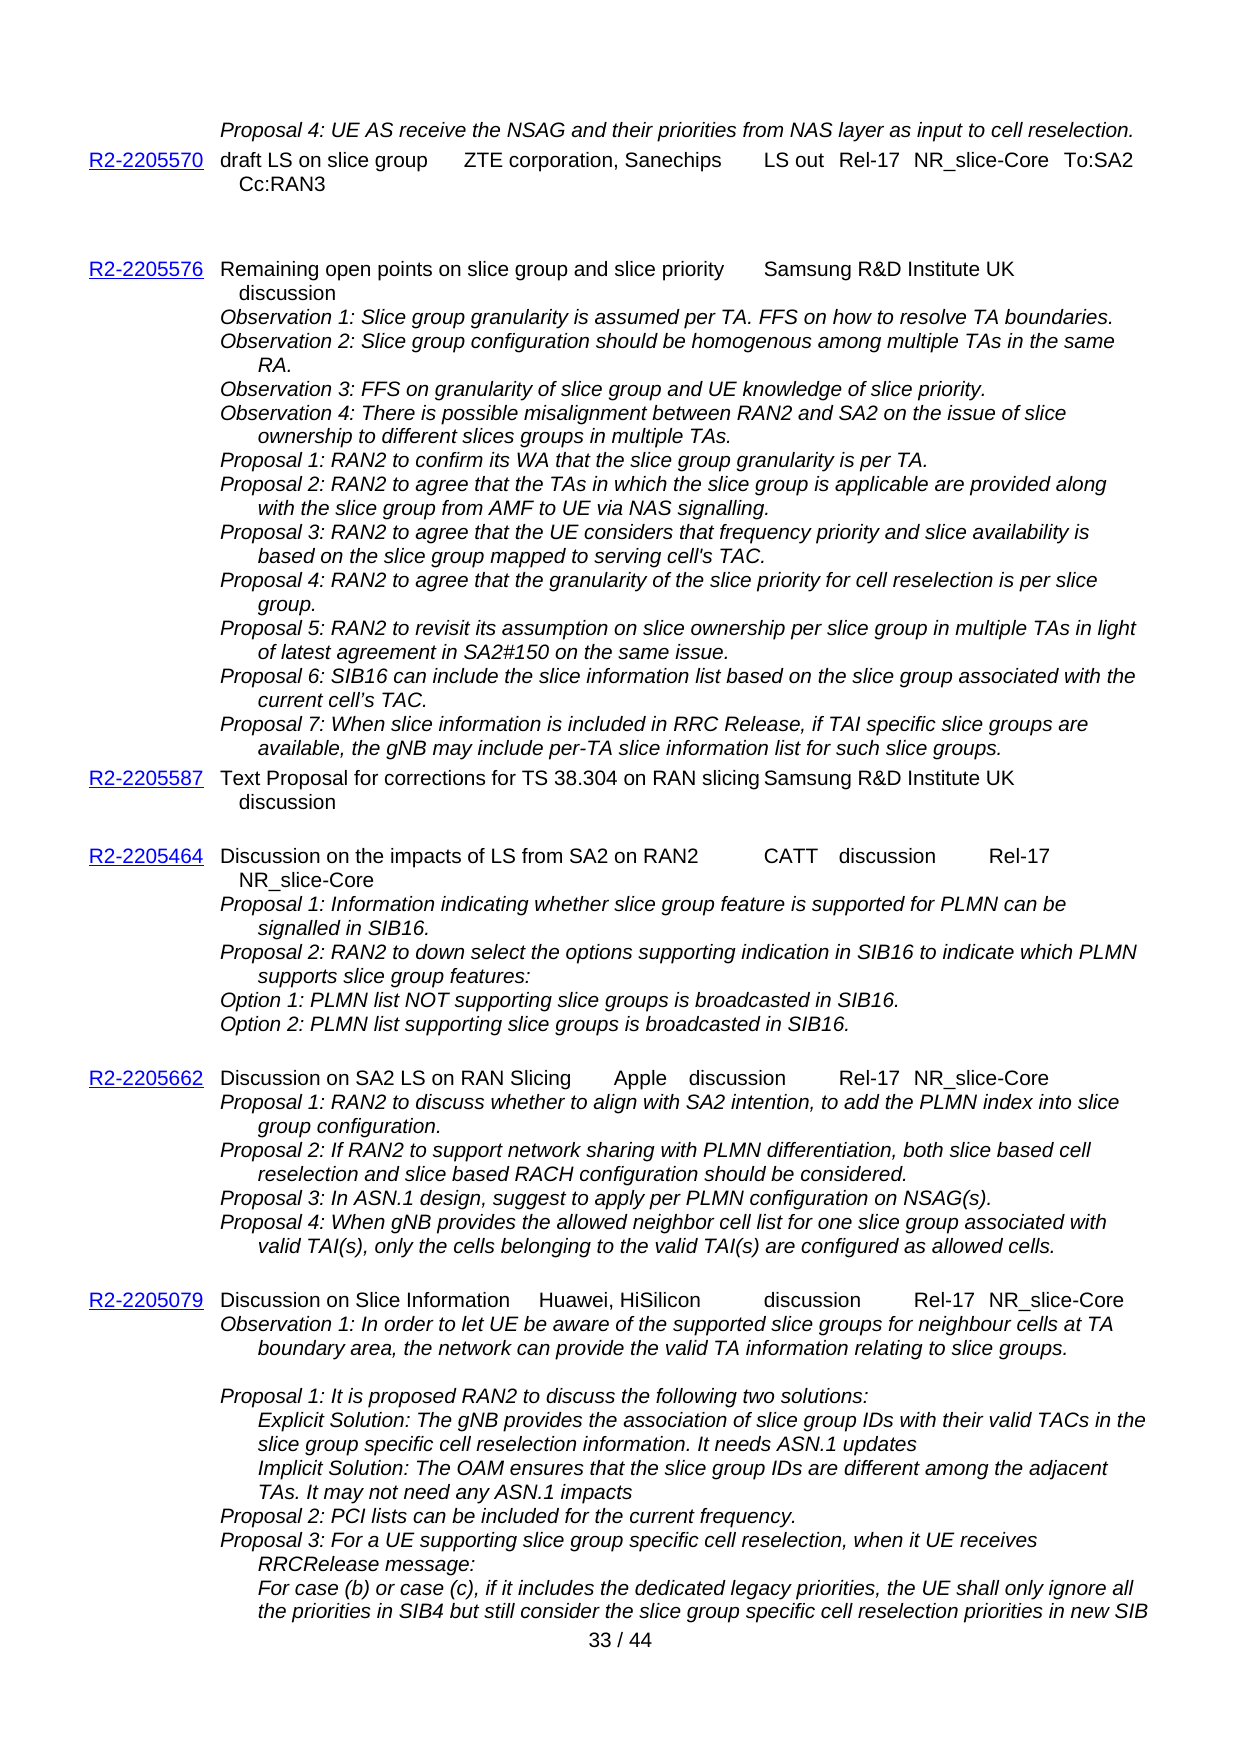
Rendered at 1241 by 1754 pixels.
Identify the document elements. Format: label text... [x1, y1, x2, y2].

text Proposal 1: RAN2 to confirm its WA that the slice group granularity is per TA. [220, 448, 1152, 472]
text Proposal 2: PCI lists can be included for the current frequency. [220, 1503, 1152, 1527]
text Proposal 3: For a UE supporting slice group specific cell reselection, when it UE receives RRCRelease message: [220, 1527, 1152, 1575]
title R2-2205570 draft LS on slice group ZTE corporation, Sanechips LS out Rel-17 NR_slice-Core To:SA2 Cc:RAN3 [89, 148, 1152, 196]
text Proposal 4: UE AS receive the NSAG and their priorities from NAS layer as input to cell reselection. [220, 118, 1152, 142]
title R2-2205079 Discussion on Slice Information Huawei, HiSilicon discussion Rel-17 NR_slice-Core [89, 1288, 1152, 1312]
text Proposal 3: RAN2 to agree that the UE considers that frequency priority and slice availability is based on the slice group mapped to serving cell's TAC. [220, 520, 1152, 568]
text Observation 1: Slice group granularity is assumed per TA. FFS on how to resolve TA boundaries. [220, 304, 1152, 328]
title R2-2205662 Discussion on SA2 LS on RAN Slicing Apple discussion Rel-17 NR_slice-Core [89, 1066, 1152, 1090]
text Proposal 4: RAN2 to agree that the granularity of the slice priority for cell reselection is per slice group. [220, 568, 1152, 616]
text Proposal 6: SIB16 can include the slice information list based on the slice group associated with the current cell’s TAC. [220, 664, 1152, 712]
text Observation 4: There is possible misalignment between RAN2 and SA2 on the issue of slice ownership to different slices groups in multiple TAs. [220, 400, 1152, 448]
text Observation 3: FFS on granularity of slice group and UE knowledge of slice priority. [220, 376, 1152, 400]
text Observation 1: In order to let UE be aware of the supported slice groups for neighbour cells at TA boundary area, the network can provide the valid TA information relating to slice groups. [220, 1312, 1152, 1360]
text Proposal 4: When gNB provides the allowed neighbor cell list for one slice group associated with valid TAI(s), only the cells belonging to the valid TAI(s) are configured as allowed cells. [220, 1210, 1152, 1258]
title R2-2205464 Discussion on the impacts of LS from SA2 on RAN2 CATT discussion Rel-17 NR_slice-Core [89, 844, 1152, 892]
text  Explicit Solution: The gNB provides the association of slice group IDs with their valid TACs in the slice group specific cell reselection information. It needs ASN.1 updates [220, 1408, 1152, 1456]
text Option 1: PLMN list NOT supporting slice groups is broadcasted in SIB16. [220, 988, 1152, 1012]
text Observation 2: Slice group configuration should be homogenous among multiple TAs in the same RA. [220, 328, 1152, 376]
text Proposal 1: Information indicating whether slice group feature is supported for PLMN can be signalled in SIB16. [220, 892, 1152, 940]
text Proposal 1: RAN2 to discuss whether to align with SA2 intention, to add the PLMN index into slice group configuration. [220, 1090, 1152, 1138]
text Proposal 2: RAN2 to agree that the TAs in which the slice group is applicable are provided along with the slice group from AMF to UE via NAS signalling. [220, 472, 1152, 520]
text  For case (b) or case (c), if it includes the dedicated legacy priorities, the UE shall only ignore all the priorities in SIB4 but still consider the slice group specific cell reselection priorities in new SIB [220, 1575, 1152, 1623]
text Proposal 5: RAN2 to revisit its assumption on slice ownership per slice group in multiple TAs in light of latest agreement in SA2#150 on the same issue. [220, 616, 1152, 664]
text Option 2: PLMN list supporting slice groups is broadcasted in SIB16. [220, 1012, 1152, 1036]
title R2-2205587 Text Proposal for corrections for TS 38.304 on RAN slicing Samsung R&D Institute UK discussion [89, 766, 1152, 814]
text Proposal 7: When slice information is included in RRC Release, if TAI specific slice groups are available, the gNB may include per-TA slice information list for such slice groups. [220, 712, 1152, 760]
text Proposal 3: In ASN.1 design, suggest to apply per PLMN configuration on NSAG(s). [220, 1186, 1152, 1210]
title R2-2205576 Remaining open points on slice group and slice priority Samsung R&D Institute UK discussion [89, 257, 1152, 304]
text Proposal 2: If RAN2 to support network sharing with PLMN differentiation, both slice based cell reselection and slice based RACH configuration should be considered. [220, 1138, 1152, 1186]
text Proposal 1: It is proposed RAN2 to discuss the following two solutions: [220, 1384, 1152, 1408]
text Proposal 2: RAN2 to down select the options supporting indication in SIB16 to indicate which PLMN supports slice group features: [220, 940, 1152, 988]
text  Implicit Solution: The OAM ensures that the slice group IDs are different among the adjacent TAs. It may not need any ASN.1 impacts [220, 1456, 1152, 1503]
